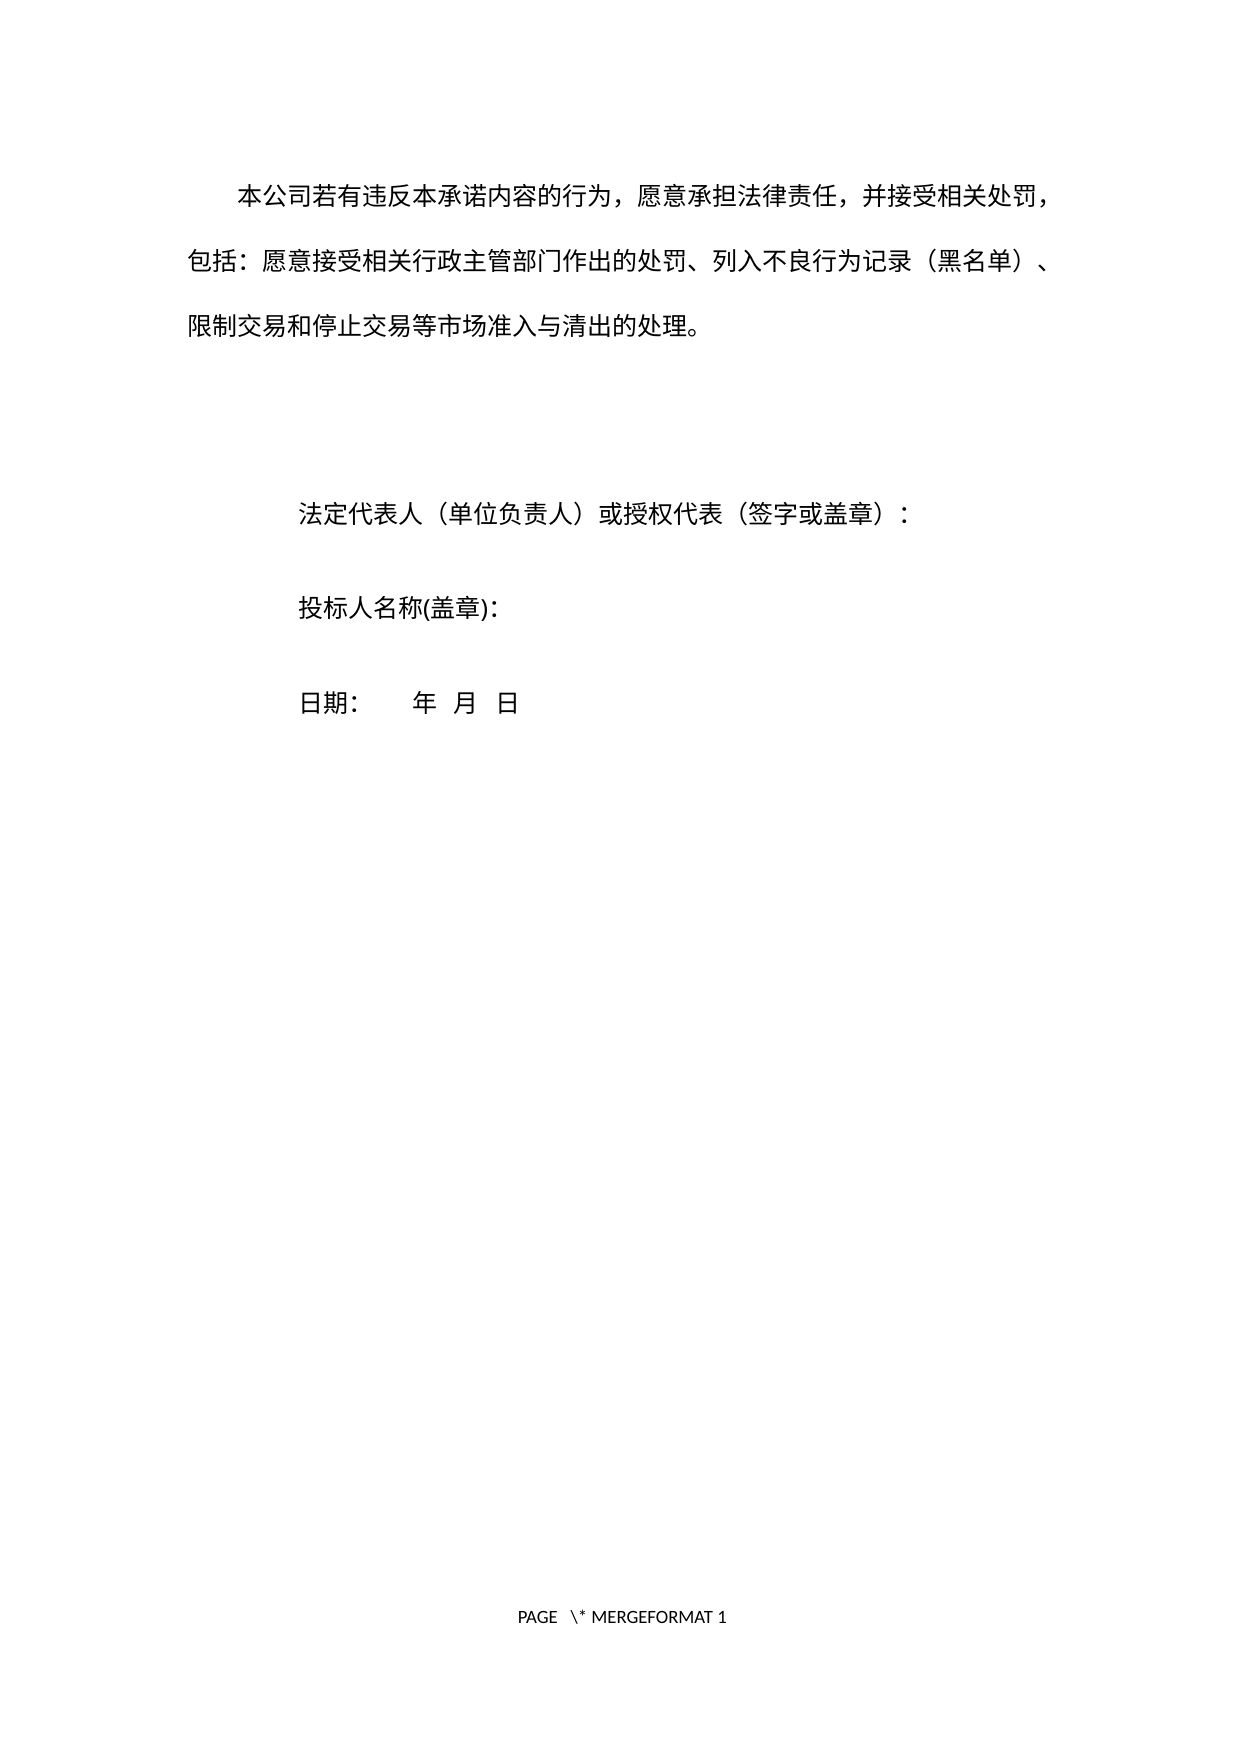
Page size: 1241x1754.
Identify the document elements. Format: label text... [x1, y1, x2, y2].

text 投标人名称(盖章)： [187, 574, 1053, 639]
text 日期： 年 月 日 [187, 669, 1053, 734]
text 法定代表人（单位负责人）或授权代表（签字或盖章）： [187, 480, 1053, 545]
text 本公司若有违反本承诺内容的行为，愿意承担法律责任，并接受相关处罚，包括：愿意接受相关行政主管部门作出的处罚、列入不良行为记录（黑名单）、限制交易和停止交易等市场准入与清出的处理。 [187, 162, 1053, 357]
